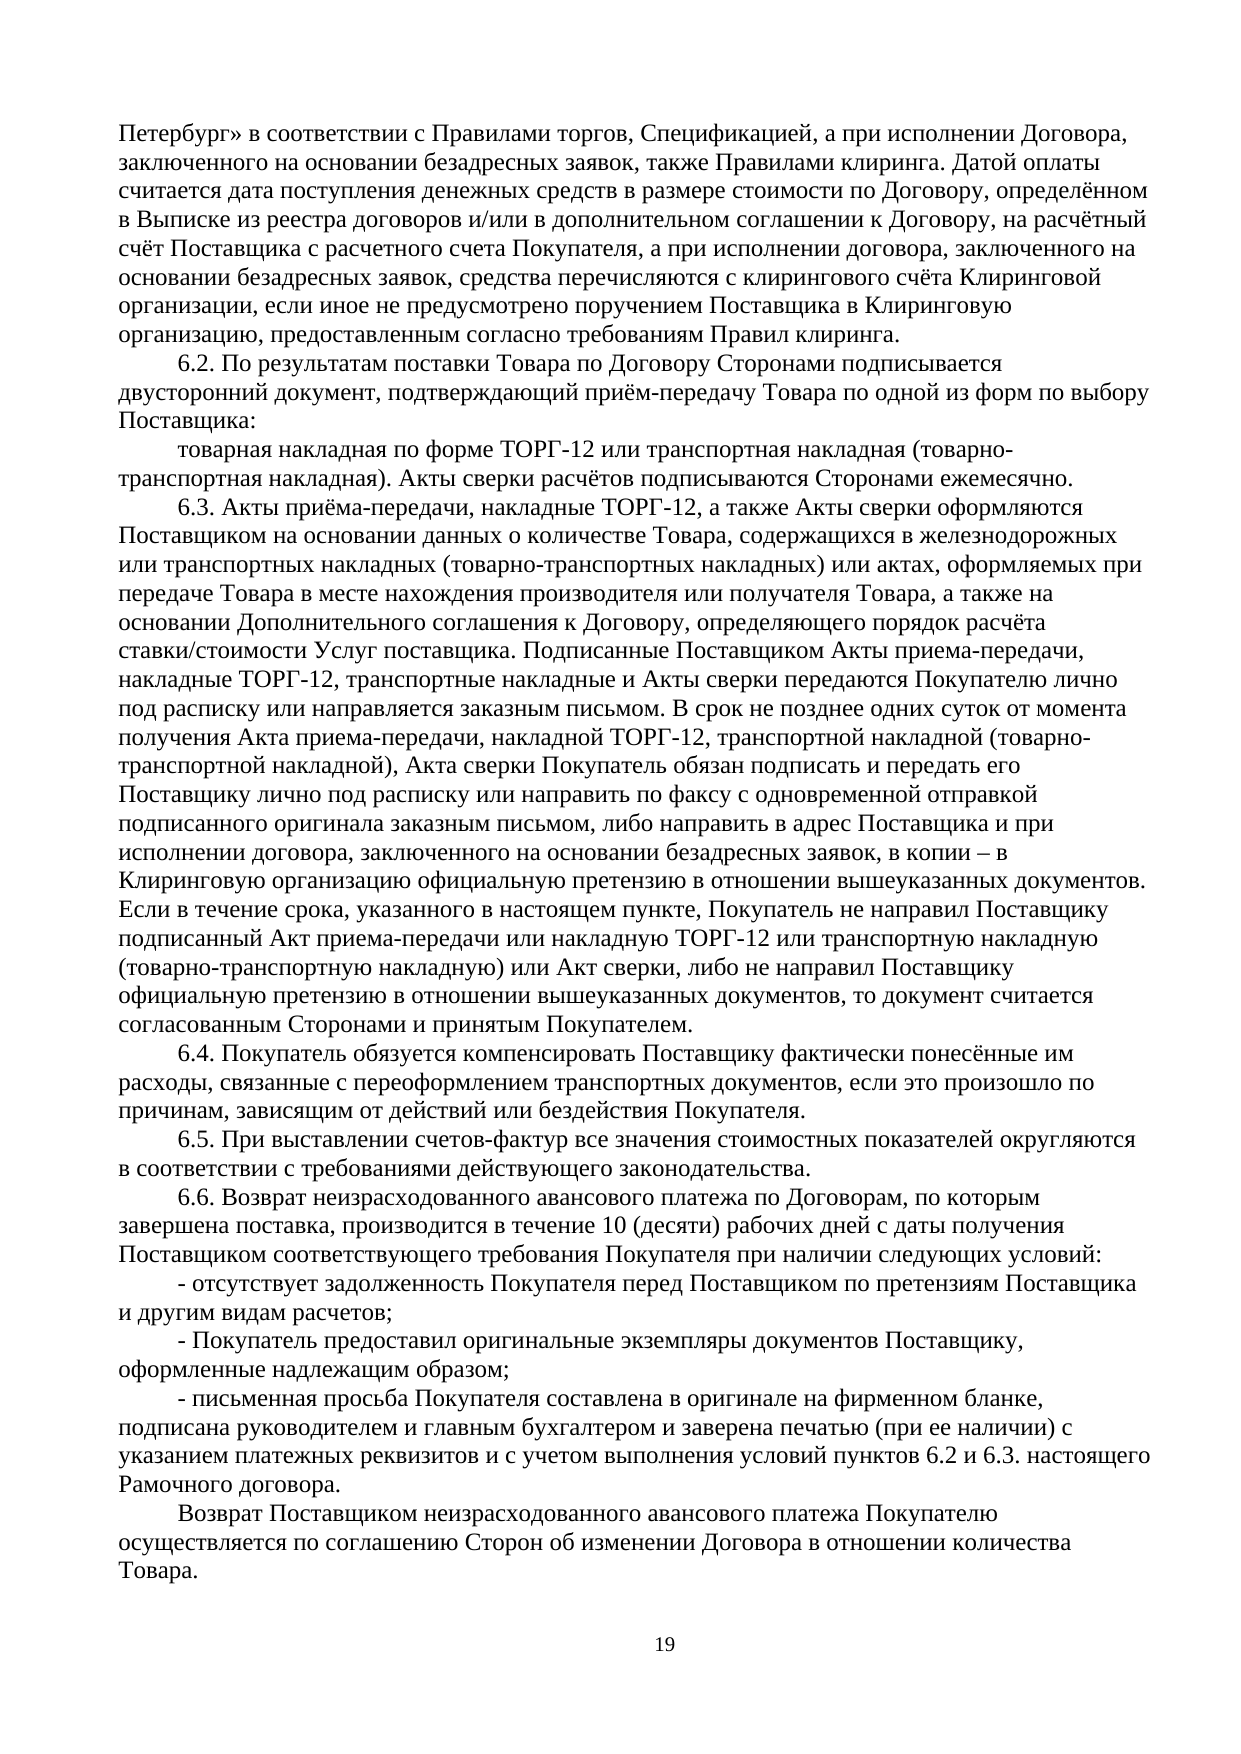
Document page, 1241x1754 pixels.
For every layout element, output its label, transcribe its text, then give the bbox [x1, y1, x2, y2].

text 6.5. При выставлении счетов-фактур все значения стоимостных показателей округляются в соответствии с требованиями действующего законодательства. [118, 1124, 1152, 1182]
text Возврат Поставщиком неизрасходованного авансового платежа Покупателю осуществляется по соглашению Сторон об изменении Договора в отношении количества Товара. [118, 1498, 1152, 1584]
text - Покупатель предоставил оригинальные экземпляры документов Поставщику, оформленные надлежащим образом; [118, 1326, 1152, 1383]
text 6.6. Возврат неизрасходованного авансового платежа по Договорам, по которым завершена поставка, производится в течение 10 (десяти) рабочих дней с даты получения Поставщиком соответствующего требования Покупателя при наличии следующих условий: [118, 1182, 1152, 1268]
text - письменная просьба Покупателя составлена в оригинале на фирменном бланке, подписана руководителем и главным бухгалтером и заверена печатью (при ее наличии) с указанием платежных реквизитов и с учетом выполнения условий пунктов 6.2 и 6.3. настоящего Рамочного договора. [118, 1383, 1152, 1498]
text 6.4. Покупатель обязуется компенсировать Поставщику фактически понесённые им расходы, связанные с переоформлением транспортных документов, если это произошло по причинам, зависящим от действий или бездействия Покупателя. [118, 1038, 1152, 1124]
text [118, 118, 1152, 348]
text товарная накладная по форме ТОРГ-12 или транспортная накладная (товарно-транспортная накладная). Акты сверки расчётов подписываются Сторонами ежемесячно. [118, 434, 1152, 492]
text 6.2. По результатам поставки Товара по Договору Сторонами подписывается двусторонний документ, подтверждающий приём-передачу Товара по одной из форм по выбору Поставщика: [118, 348, 1152, 434]
text - отсутствует задолженность Покупателя перед Поставщиком по претензиям Поставщика и другим видам расчетов; [118, 1268, 1152, 1326]
text 6.3. Акты приёма-передачи, накладные ТОРГ-12, а также Акты сверки оформляются Поставщиком на основании данных о количестве Товара, содержащихся в железнодорожных или транспортных накладных (товарно-транспортных накладных) или актах, оформляемых при передаче Товара в месте нахождения производителя или получателя Товара, а также на основании Дополнительного соглашения к Договору, определяющего порядок расчёта ставки/стоимости Услуг поставщика. Подписанные Поставщиком Акты приема-передачи, накладные ТОРГ-12, транспортные накладные и Акты сверки передаются Покупателю лично под расписку или направляется заказным письмом. В срок не позднее одних суток от момента получения Акта приема-передачи, накладной ТОРГ-12, транспортной накладной (товарно-транспортной накладной), Акта сверки Покупатель обязан подписать и передать его Поставщику лично под расписку или направить по факсу с одновременной отправкой подписанного оригинала заказным письмом, либо направить в адрес Поставщика и при исполнении договора, заключенного на основании безадресных заявок, в копии – в Клиринговую организацию официальную претензию в отношении вышеуказанных документов. Если в течение срока, указанного в настоящем пункте, Покупатель не направил Поставщику подписанный Акт приема-передачи или накладную ТОРГ-12 или транспортную накладную (товарно-транспортную накладную) или Акт сверки, либо не направил Поставщику официальную претензию в отношении вышеуказанных документов, то документ считается согласованным Сторонами и принятым Покупателем. [118, 492, 1152, 1038]
